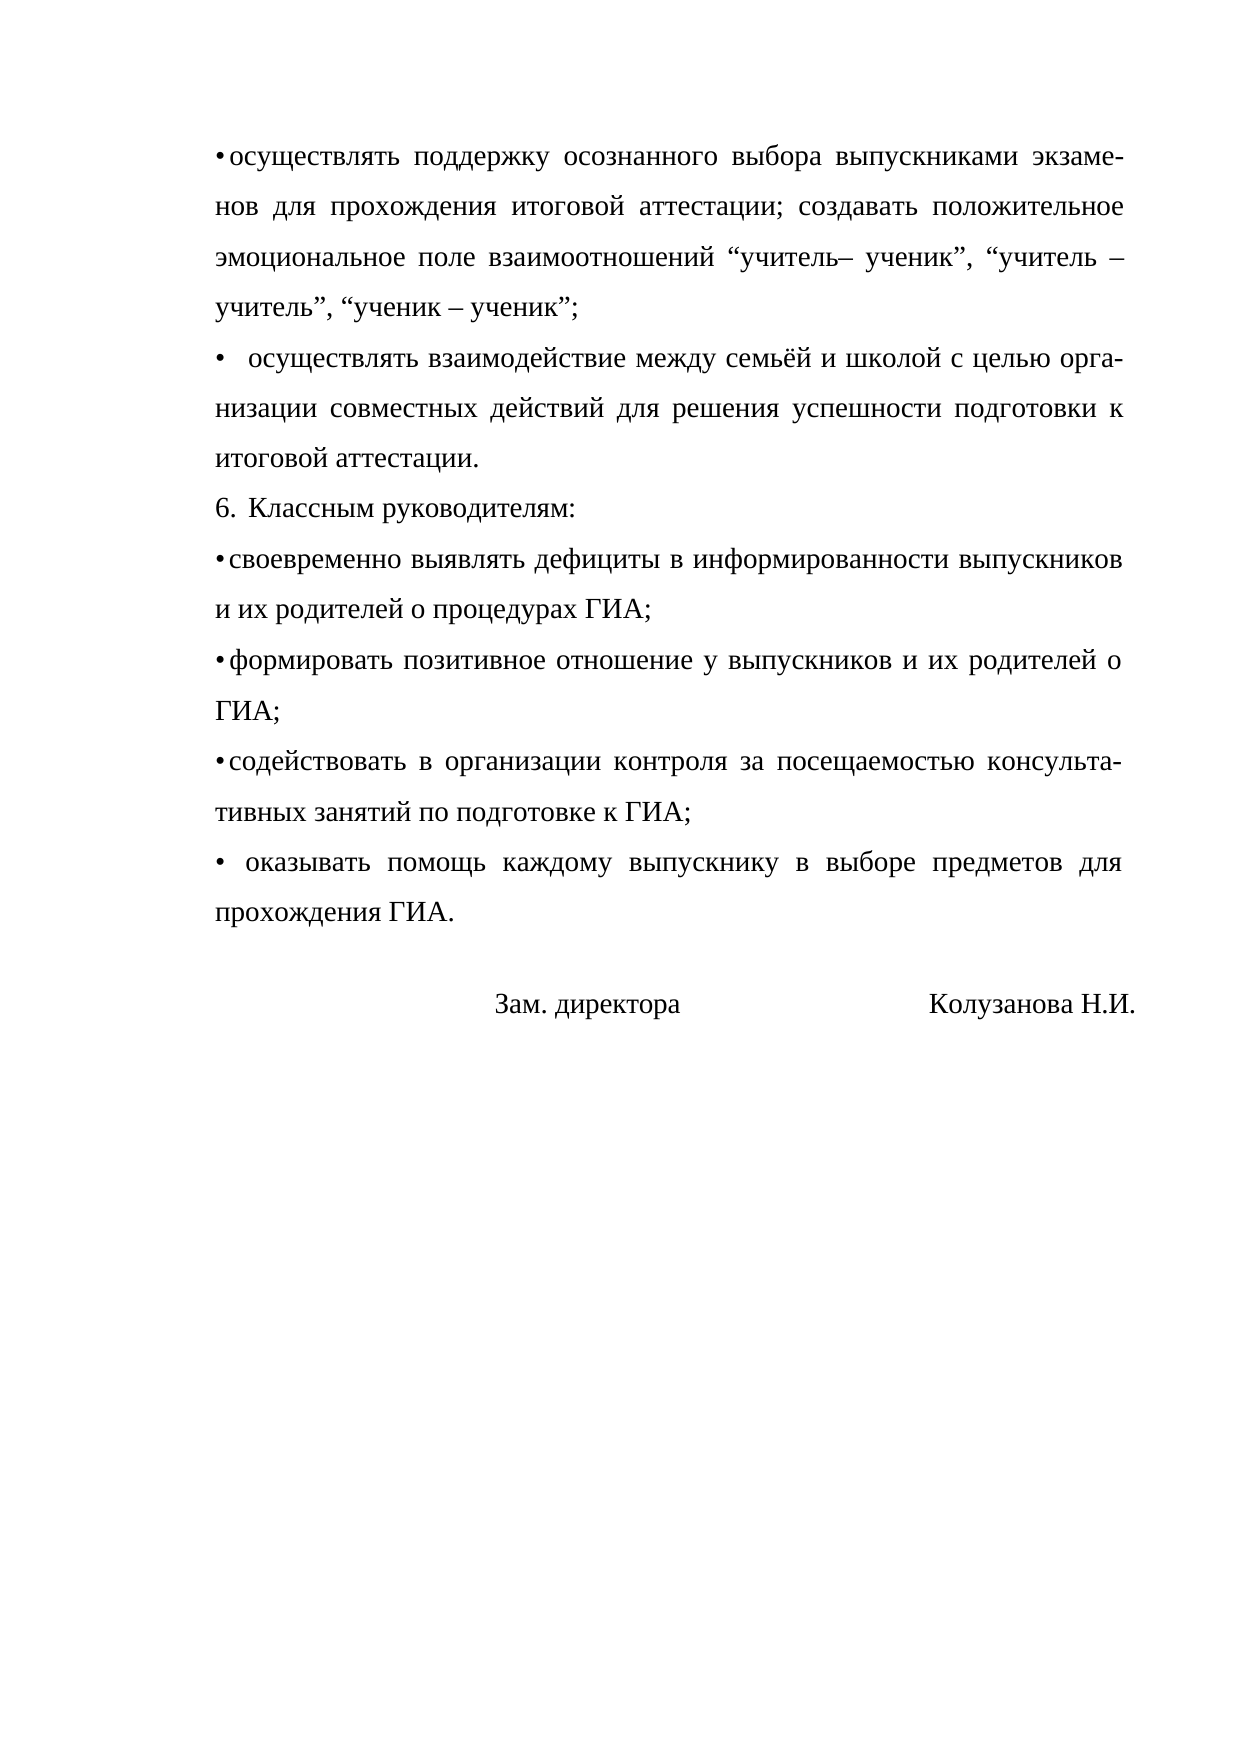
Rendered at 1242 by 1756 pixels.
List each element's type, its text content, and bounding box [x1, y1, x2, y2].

list своевременно выявлять дефициты в информированности выпускников и их родителей о процедурах ГИА; [215, 541, 1123, 625]
list содействовать в организации контроля за посещаемостью консульта- тивных занятий по подготовке к ГИА; [215, 743, 1123, 827]
list осуществлять поддержку осознанного выбора выпускниками экзаме- нов для прохождения итоговой аттестации; создавать положительное эмоциональное поле взаимоотношений “учитель– ученик”, “учитель – учитель”, “ученик – ученик”; [215, 138, 1125, 323]
list оказывать помощь каждому выпускнику в выборе предметов для прохождения ГИА. [215, 844, 1123, 928]
list Классным руководителям: [215, 491, 1138, 524]
text Зам. директора Колузанова Н.И. [494, 986, 1138, 1020]
list формировать позитивное отношение у выпускников и их родителей о ГИА; [215, 642, 1122, 726]
list осуществлять взаимодействие между семьёй и школой с целью орга- низации совместных действий для решения успешности подготовки к итоговой аттестации. [215, 340, 1124, 474]
